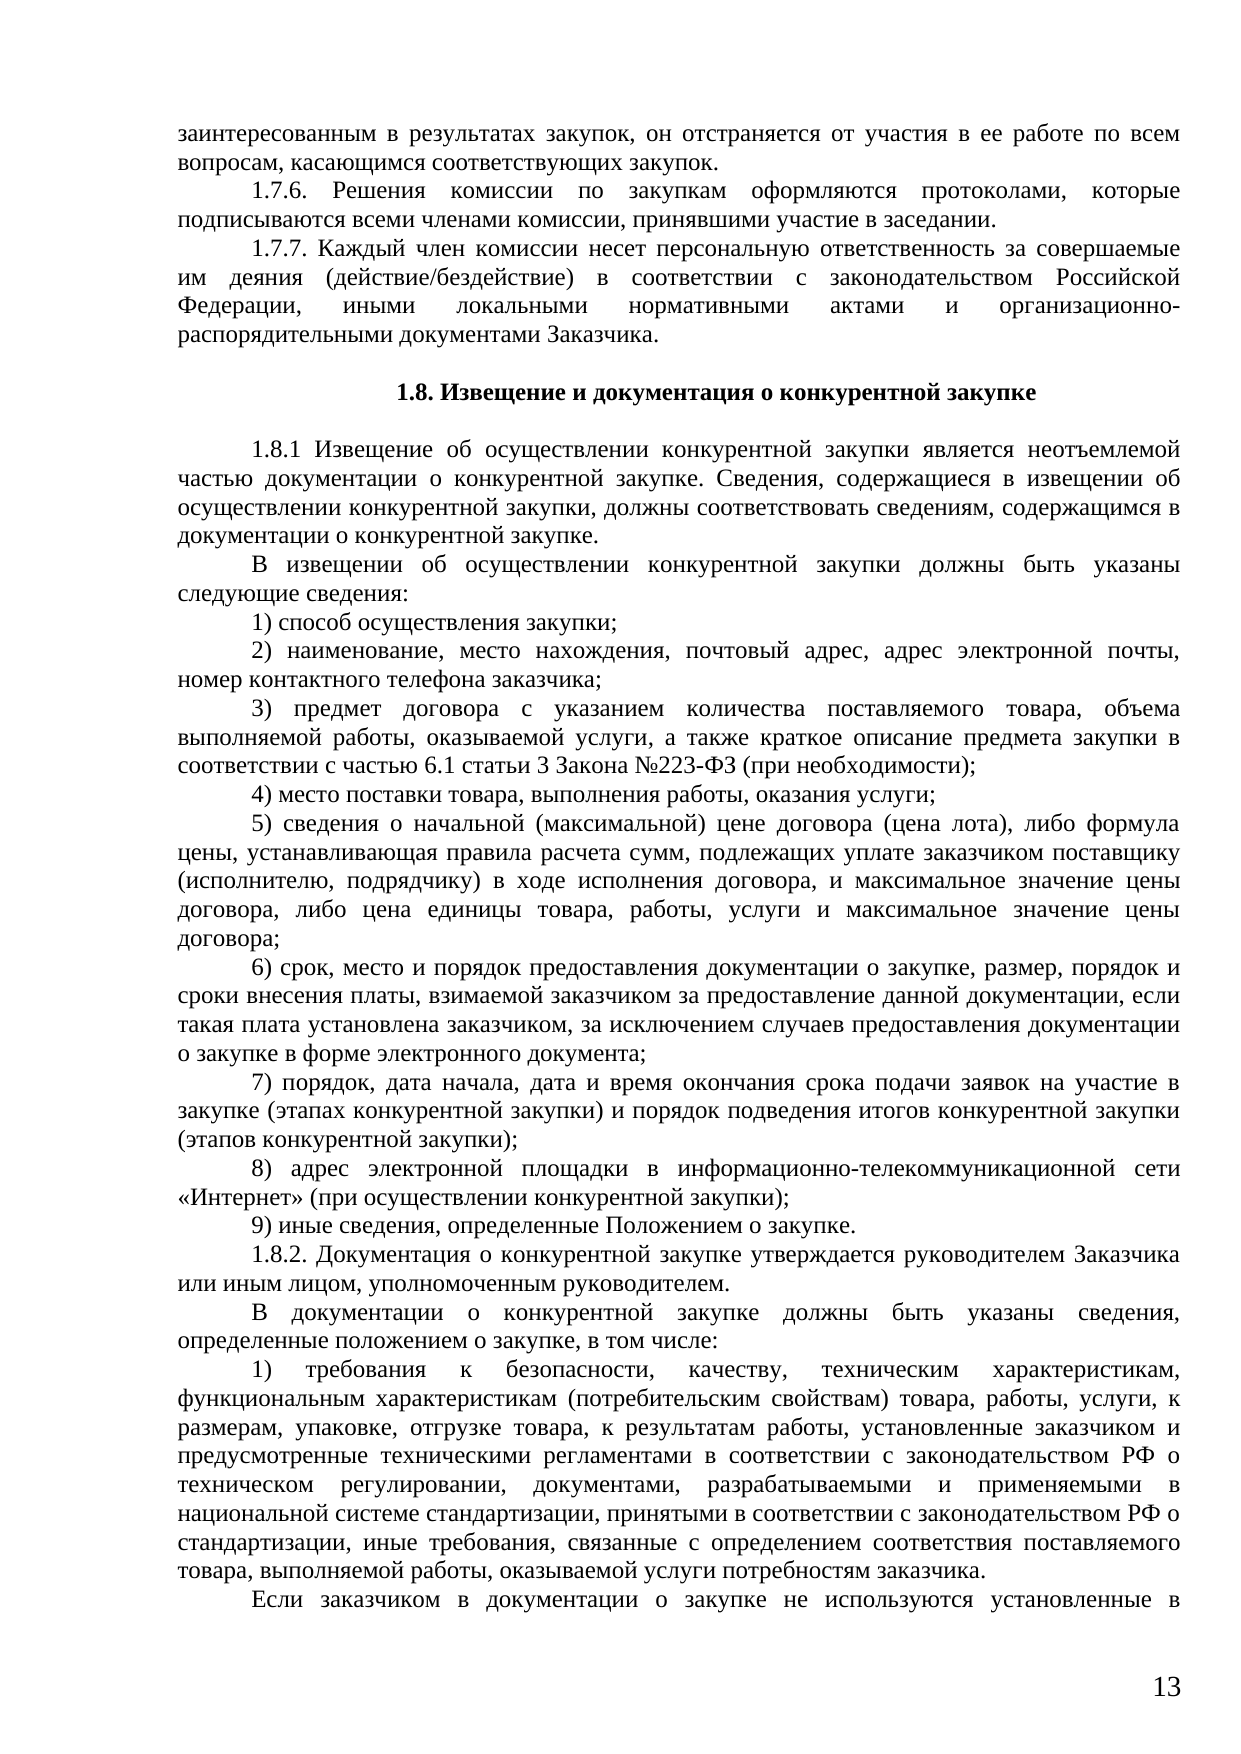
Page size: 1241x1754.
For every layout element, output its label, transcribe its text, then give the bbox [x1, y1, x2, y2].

text 1.8.2. Документация о конкурентной закупке утверждается руководителем Заказчика или иным лицом, уполномоченным руководителем. [177, 1239, 1181, 1297]
text 1) способ осуществления закупки; [177, 607, 1181, 636]
text 7) порядок, дата начала, дата и время окончания срока подачи заявок на участие в закупке (этапах конкурентной закупки) и порядок подведения итогов конкурентной закупки (этапов конкурентной закупки); [177, 1067, 1181, 1153]
text 1.8.1 Извещение об осуществлении конкурентной закупки является неотъемлемой частью документации о конкурентной закупке. Сведения, содержащиеся в извещении об осуществлении конкурентной закупки, должны соответствовать сведениям, содержащимся в документации о конкурентной закупке. [177, 434, 1181, 549]
text 1) требования к безопасности, качеству, техническим характеристикам, функциональным характеристикам (потребительским свойствам) товара, работы, услуги, к размерам, упаковке, отгрузке товара, к результатам работы, установленные заказчиком и предусмотренные техническими регламентами в соответствии с законодательством РФ о техническом регулировании, документами, разрабатываемыми и применяемыми в национальной системе стандартизации, принятыми в соответствии с законодательством РФ о стандартизации, иные требования, связанные с определением соответствия поставляемого товара, выполняемой работы, оказываемой услуги потребностям заказчика. [177, 1354, 1181, 1584]
text 9) иные сведения, определенные Положением о закупке. [177, 1211, 1181, 1239]
text В извещении об осуществлении конкурентной закупки должны быть указаны следующие сведения: [177, 549, 1181, 607]
text 1.7.7. Каждый член комиссии несет персональную ответственность за совершаемые им деяния (действие/бездействие) в соответствии с законодательством Российской Федерации, иными локальными нормативными актами и организационно-распорядительными документами Заказчика. [177, 233, 1181, 348]
text 6) срок, место и порядок предоставления документации о закупке, размер, порядок и сроки внесения платы, взимаемой заказчиком за предоставление данной документации, если такая плата установлена заказчиком, за исключением случаев предоставления документации о закупке в форме электронного документа; [177, 952, 1181, 1067]
text 5) сведения о начальной (максимальной) цене договора (цена лота), либо формула цены, устанавливающая правила расчета сумм, подлежащих уплате заказчиком поставщику (исполнителю, подрядчику) в ходе исполнения договора, и максимальное значение цены договора, либо цена единицы товара, работы, услуги и максимальное значение цены договора; [177, 808, 1181, 952]
text 8) адрес электронной площадки в информационно-телекоммуникационной сети «Интернет» (при осуществлении конкурентной закупки); [177, 1153, 1181, 1211]
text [177, 1584, 1181, 1613]
text 1.7.6. Решения комиссии по закупкам оформляются протоколами, которые подписываются всеми членами комиссии, принявшими участие в заседании. [177, 176, 1181, 233]
text 1.8. Извещение и документация о конкурентной закупке [177, 377, 1181, 406]
text В документации о конкурентной закупке должны быть указаны сведения, определенные положением о закупке, в том числе: [177, 1297, 1181, 1354]
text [177, 118, 1181, 176]
text 3) предмет договора с указанием количества поставляемого товара, объема выполняемой работы, оказываемой услуги, а также краткое описание предмета закупки в соответствии с частью 6.1 статьи 3 Закона №223-ФЗ (при необходимости); [177, 693, 1181, 779]
text 4) место поставки товара, выполнения работы, оказания услуги; [177, 779, 1181, 808]
text 2) наименование, место нахождения, почтовый адрес, адрес электронной почты, номер контактного телефона заказчика; [177, 636, 1181, 693]
